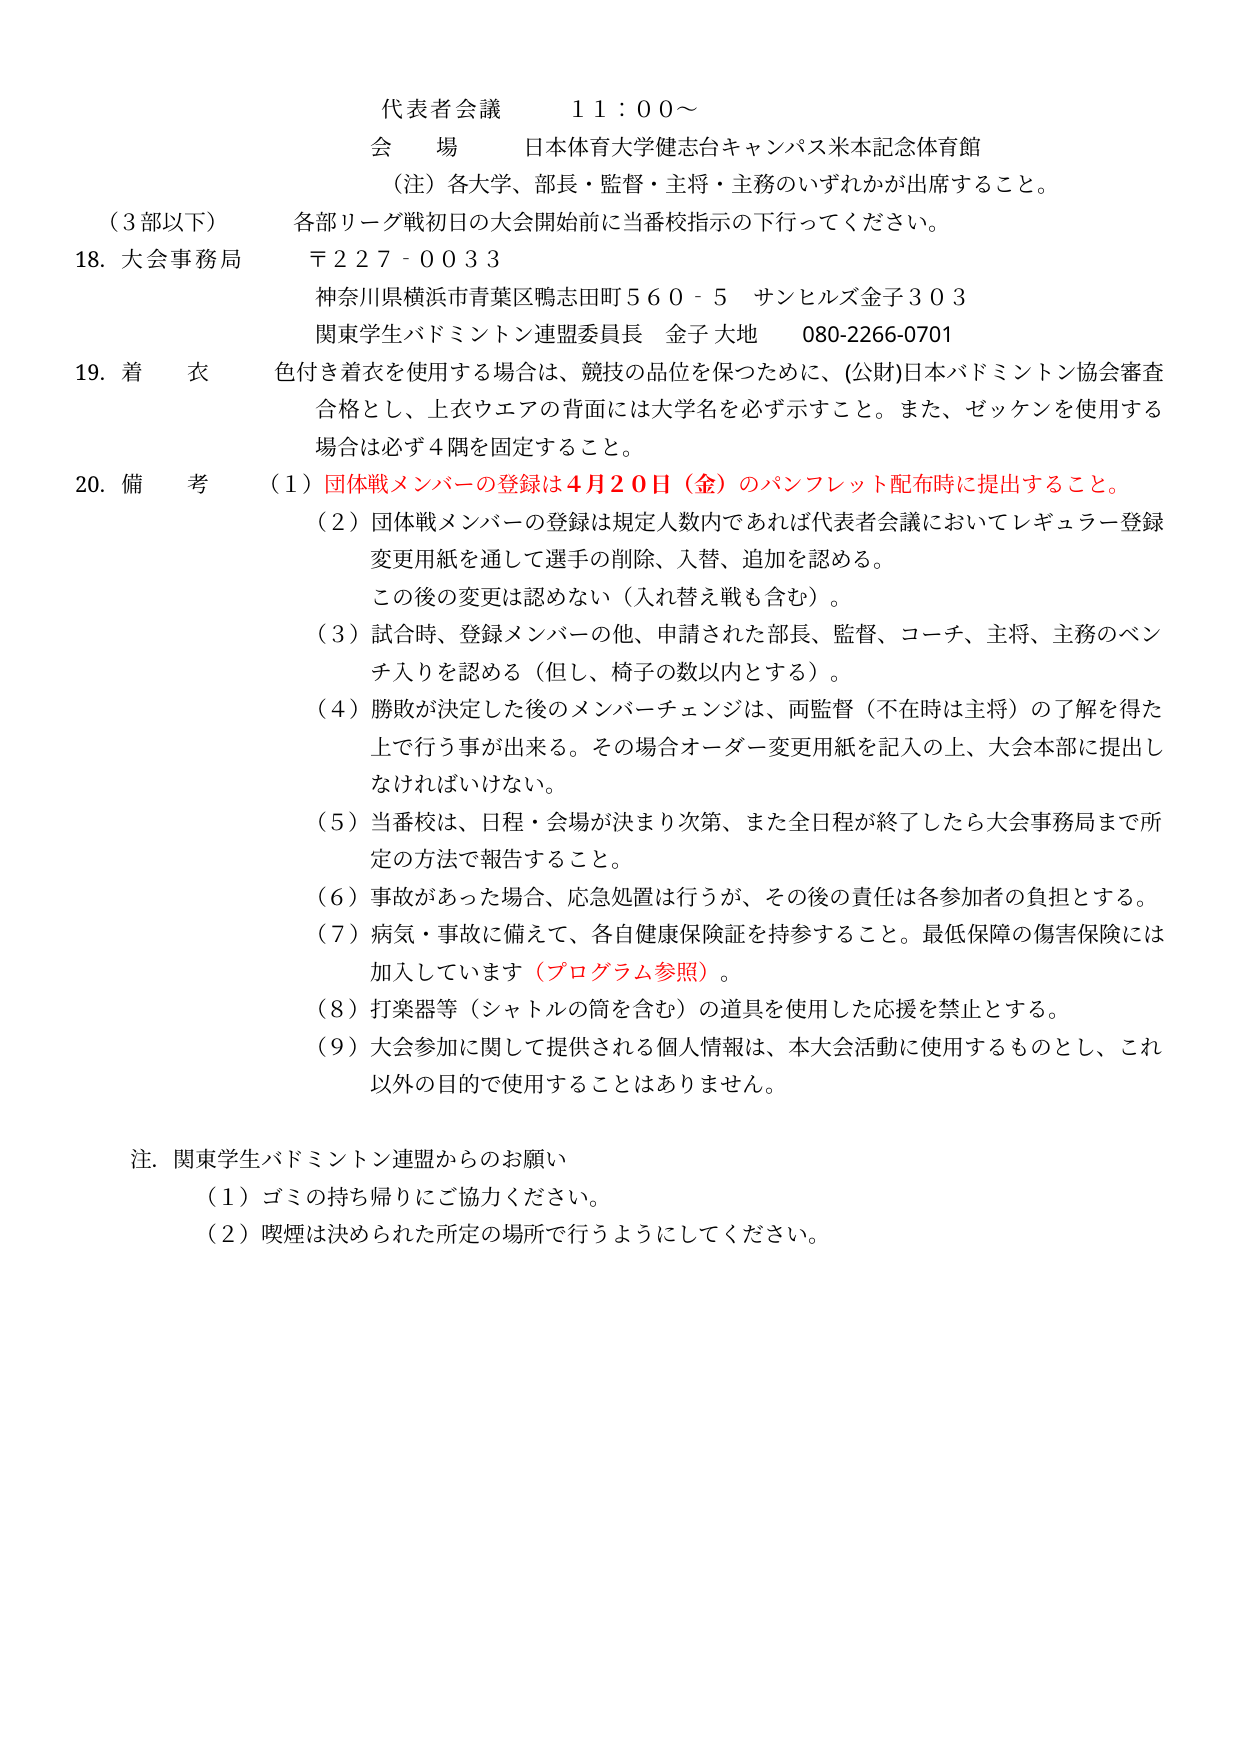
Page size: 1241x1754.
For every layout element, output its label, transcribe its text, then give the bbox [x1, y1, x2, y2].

text （３）試合時、登録メンバーの他、申請された部長、監督、コーチ、主将、主務のベンチ入りを認める（但し、椅子の数以内とする）。 [305, 614, 1165, 689]
text 18．大会事務局 〒２２７‐００３３ [75, 239, 1165, 277]
text 19．着衣 色付き着衣を使用する場合は、競技の品位を保つために、(公財)日本バドミントン協会審査合格とし、上衣ウエアの背面には大学名を必ず示すこと。また、ゼッケンを使用する場合は必ず４隅を固定すること。 [75, 352, 1165, 464]
text （８）打楽器等（シャトルの筒を含む）の道具を使用した応援を禁止とする。 [294, 989, 1165, 1027]
text （７）病気・事故に備えて、各自健康保険証を持参すること。最低保障の傷害保険には加入しています（プログラム参照）。 [305, 914, 1165, 989]
text 代表者会議 １１：００～ [75, 89, 1165, 127]
text （２）喫煙は決められた所定の場所で行うようにしてください。 [141, 1214, 1165, 1252]
text （６）事故があった場合、応急処置は行うが、その後の責任は各参加者の負担とする。 [294, 877, 1165, 914]
text 20．備考 （１）団体戦メンバーの登録は４月２０日（金）のパンフレット配布時に提出すること。 [75, 464, 1165, 502]
text （１）ゴミの持ち帰りにご協力ください。 [141, 1177, 1165, 1214]
text 関東学生バドミントン連盟委員長 金子 大地 080-2266-0701 [75, 314, 1165, 352]
text （９）大会参加に関して提供される個人情報は、本大会活動に使用するものとし、これ以外の目的で使用することはありません。 [305, 1027, 1165, 1102]
text （４）勝敗が決定した後のメンバーチェンジは、両監督（不在時は主将）の了解を得た上で行う事が出来る。その場合オーダー変更用紙を記入の上、大会本部に提出しなければいけない。 [305, 689, 1165, 802]
text （５）当番校は、日程・会場が決まり次第、また全日程が終了したら大会事務局まで所定の方法で報告すること。 [305, 802, 1165, 877]
text 神奈川県横浜市青葉区鴨志田町５６０‐５ サンヒルズ金子３０３ [75, 277, 1165, 314]
text 会場 日本体育大学健志台キャンパス米本記念体育館 [75, 127, 1165, 164]
text （３部以下） 各部リーグ戦初日の大会開始前に当番校指示の下行ってください。 [75, 202, 1165, 239]
text （２）団体戦メンバーの登録は規定人数内であれば代表者会議においてレギュラー登録変更用紙を通して選手の削除、入替、追加を認める。 [305, 502, 1165, 577]
text 注．関東学生バドミントン連盟からのお願い [75, 1139, 1165, 1177]
text （注）各大学、部長・監督・主将・主務のいずれかが出席すること。 [75, 164, 1165, 202]
text この後の変更は認めない（入れ替え戦も含む）。 [305, 577, 1165, 614]
